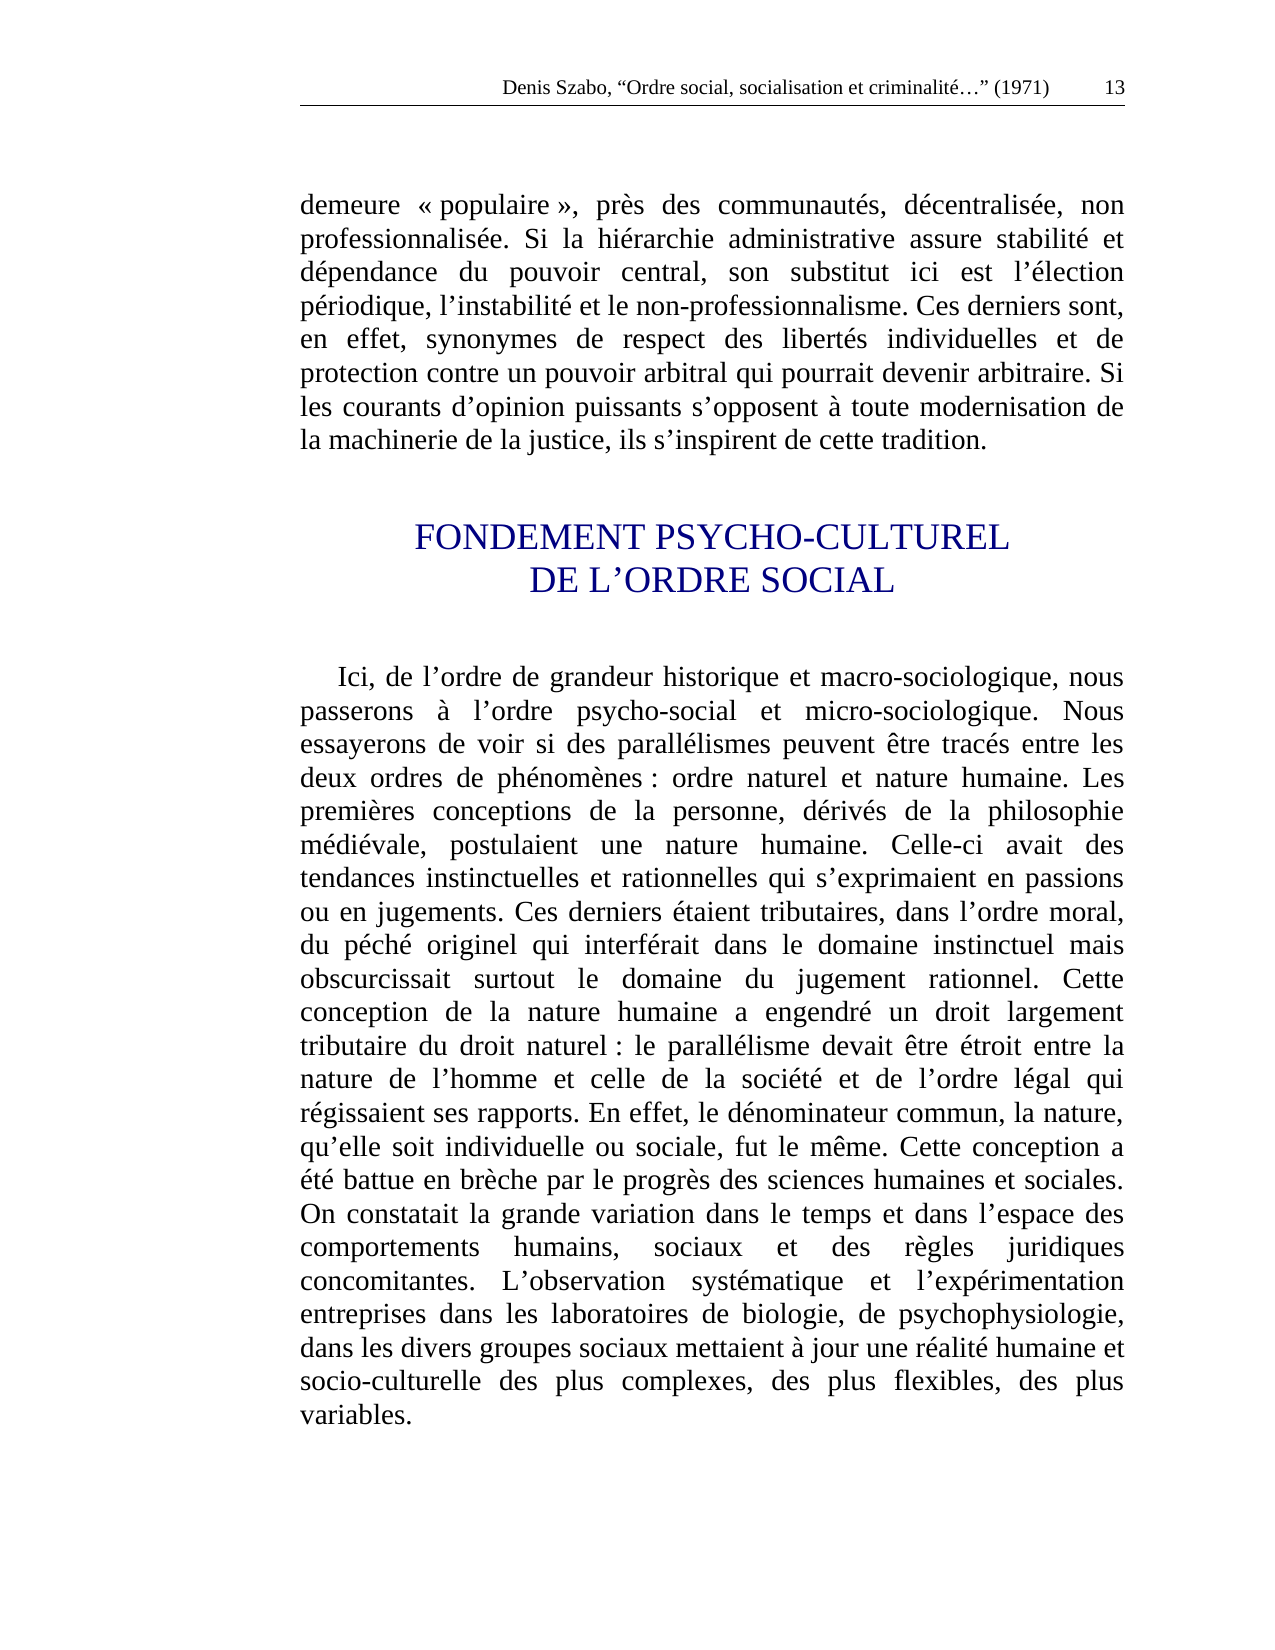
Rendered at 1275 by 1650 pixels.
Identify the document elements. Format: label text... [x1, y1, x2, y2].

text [300, 187, 1125, 456]
text Ici, de l’ordre de grandeur historique et macro-sociologique, nous passerons à l’ordre psycho-social et micro-sociologique. Nous essayerons de voir si des parallélismes peuvent être tracés entre les deux ordres de phénomènes : ordre naturel et nature humaine. Les premières conceptions de la personne, dérivés de la philosophie médiévale, postulaient une nature humaine. Celle-ci avait des tendances instinctuelles et rationnelles qui s’exprimaient en passions ou en jugements. Ces derniers étaient tributaires, dans l’ordre moral, du péché originel qui interférait dans le domaine instinctuel mais obscurcissait surtout le domaine du jugement rationnel. Cette conception de la nature humaine a engendré un droit largement tributaire du droit naturel : le parallélisme devait être étroit entre la nature de l’homme et celle de la société et de l’ordre légal qui régissaient ses rapports. En effet, le dénominateur commun, la nature, qu’elle soit individuelle ou sociale, fut le même. Cette conception a été battue en brèche par le progrès des sciences humaines et sociales. On constatait la grande variation dans le temps et dans l’espace des comportements humains, sociaux et des règles juridiques concomitantes. L’observation systématique et l’expérimentation entreprises dans les laboratoires de biologie, de psychophysiologie, dans les divers groupes sociaux mettaient à jour une réalité humaine et socio-culturelle des plus complexes, des plus flexibles, des plus variables. [300, 659, 1125, 1431]
text FONDEMENT PSYCHO-CULTUREL DE L’ORDRE SOCIAL [300, 514, 1125, 601]
